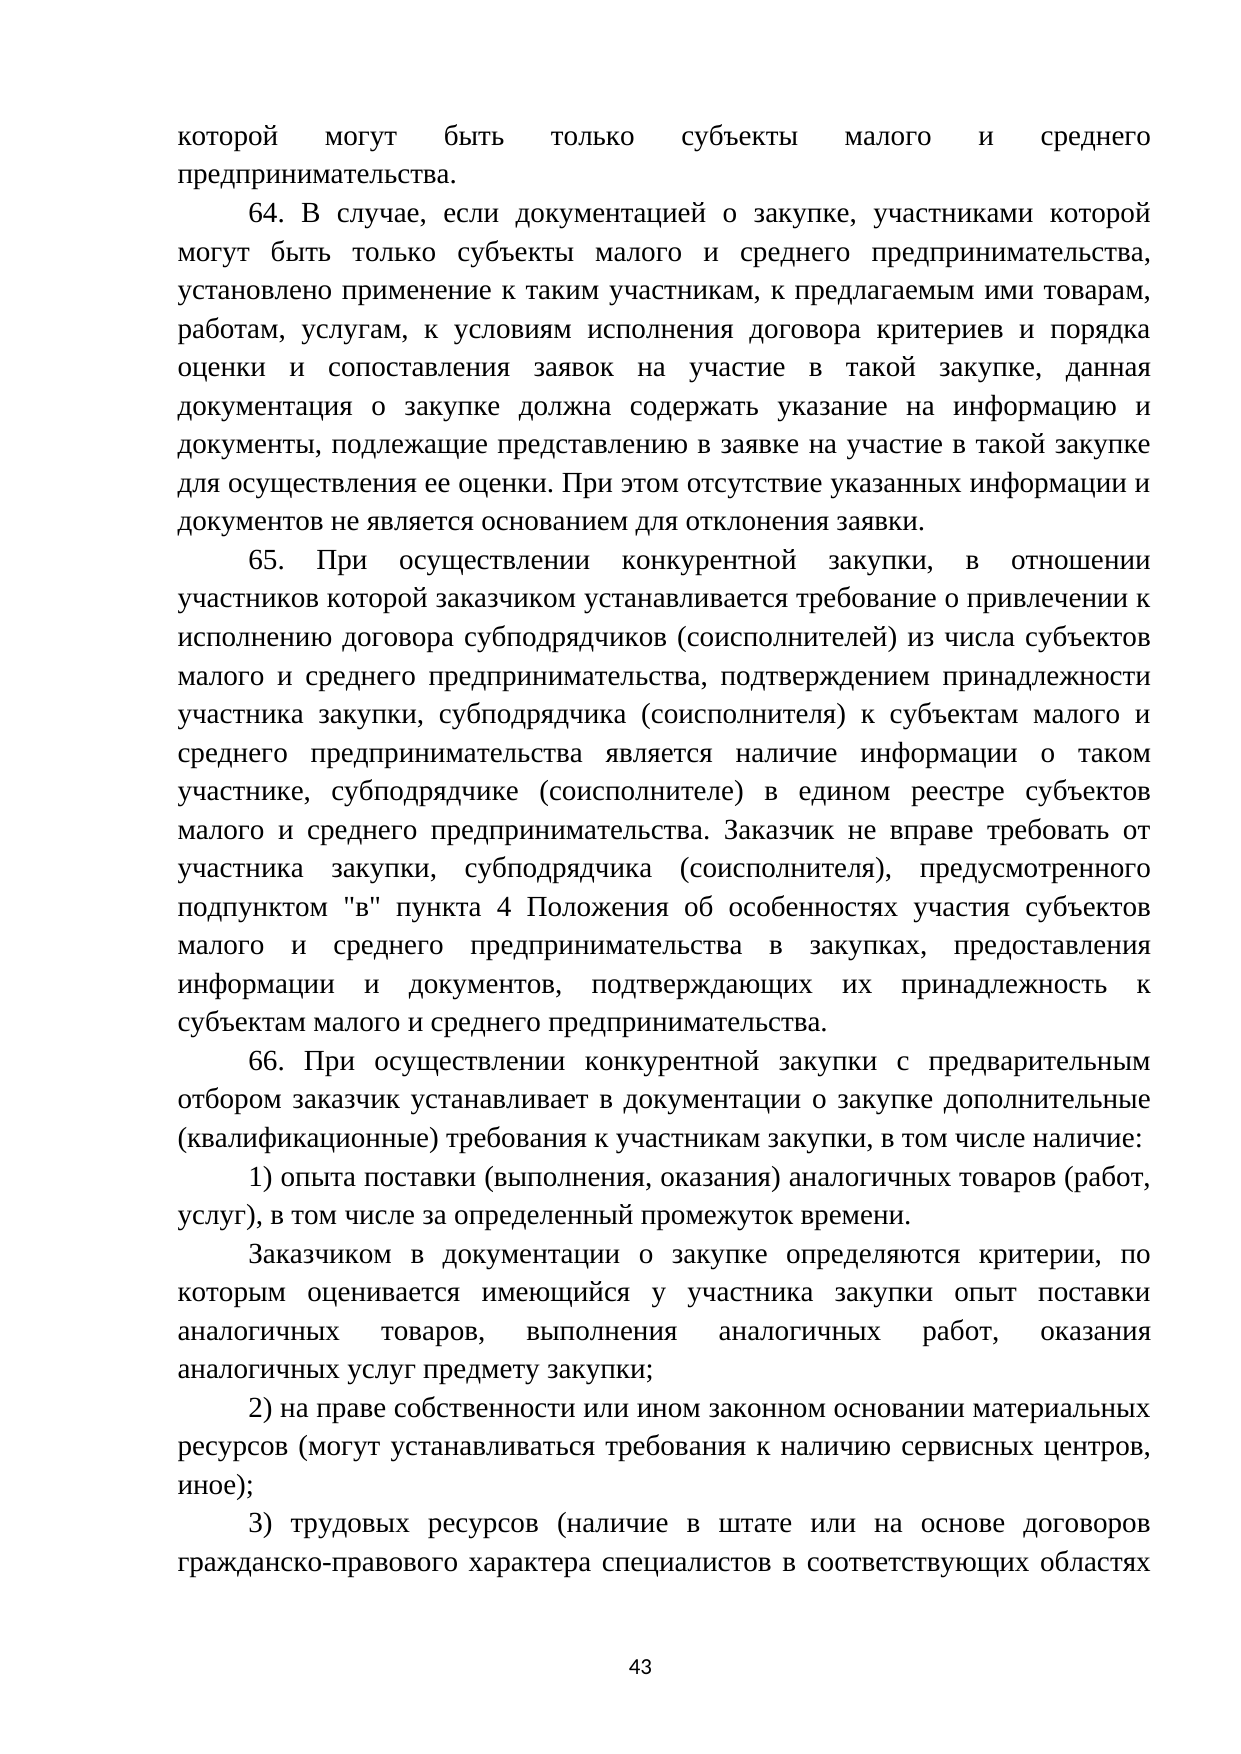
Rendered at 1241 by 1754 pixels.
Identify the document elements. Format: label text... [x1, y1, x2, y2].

text 2) на праве собственности или ином законном основании материальных ресурсов (могут устанавливаться требования к наличию сервисных центров, иное); [177, 1390, 1152, 1501]
text 65. При осуществлении конкурентной закупки, в отношении участников которой заказчиком устанавливается требование о привлечении к исполнению договора субподрядчиков (соисполнителей) из числа субъектов малого и среднего предпринимательства, подтверждением принадлежности участника закупки, субподрядчика (соисполнителя) к субъектам малого и среднего предпринимательства является наличие информации о таком участнике, субподрядчике (соисполнителе) в едином реестре субъектов малого и среднего предпринимательства. Заказчик не вправе требовать от участника закупки, субподрядчика (соисполнителя), предусмотренного подпунктом "в" пункта 4 Положения об особенностях участия субъектов малого и среднего предпринимательства в закупках, предоставления информации и документов, подтверждающих их принадлежность к субъектам малого и среднего предпринимательства. [177, 542, 1152, 1038]
text 64. В случае, если документацией о закупке, участниками которой могут быть только субъекты малого и среднего предпринимательства, установлено применение к таким участникам, к предлагаемым ими товарам, работам, услугам, к условиям исполнения договора критериев и порядка оценки и сопоставления заявок на участие в такой закупке, данная документация о закупке должна содержать указание на информацию и документы, подлежащие представлению в заявке на участие в такой закупке для осуществления ее оценки. При этом отсутствие указанных информации и документов не является основанием для отклонения заявки. [177, 195, 1152, 537]
text 66. При осуществлении конкурентной закупки с предварительным отбором заказчик устанавливает в документации о закупке дополнительные (квалификационные) требования к участникам закупки, в том числе наличие: [177, 1043, 1152, 1154]
text 1) опыта поставки (выполнения, оказания) аналогичных товаров (работ, услуг), в том числе за определенный промежуток времени. [177, 1159, 1152, 1231]
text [177, 1506, 1152, 1578]
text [177, 118, 1152, 190]
text Заказчиком в документации о закупке определяются критерии, по которым оценивается имеющийся у участника закупки опыт поставки аналогичных товаров, выполнения аналогичных работ, оказания аналогичных услуг предмету закупки; [177, 1236, 1152, 1385]
